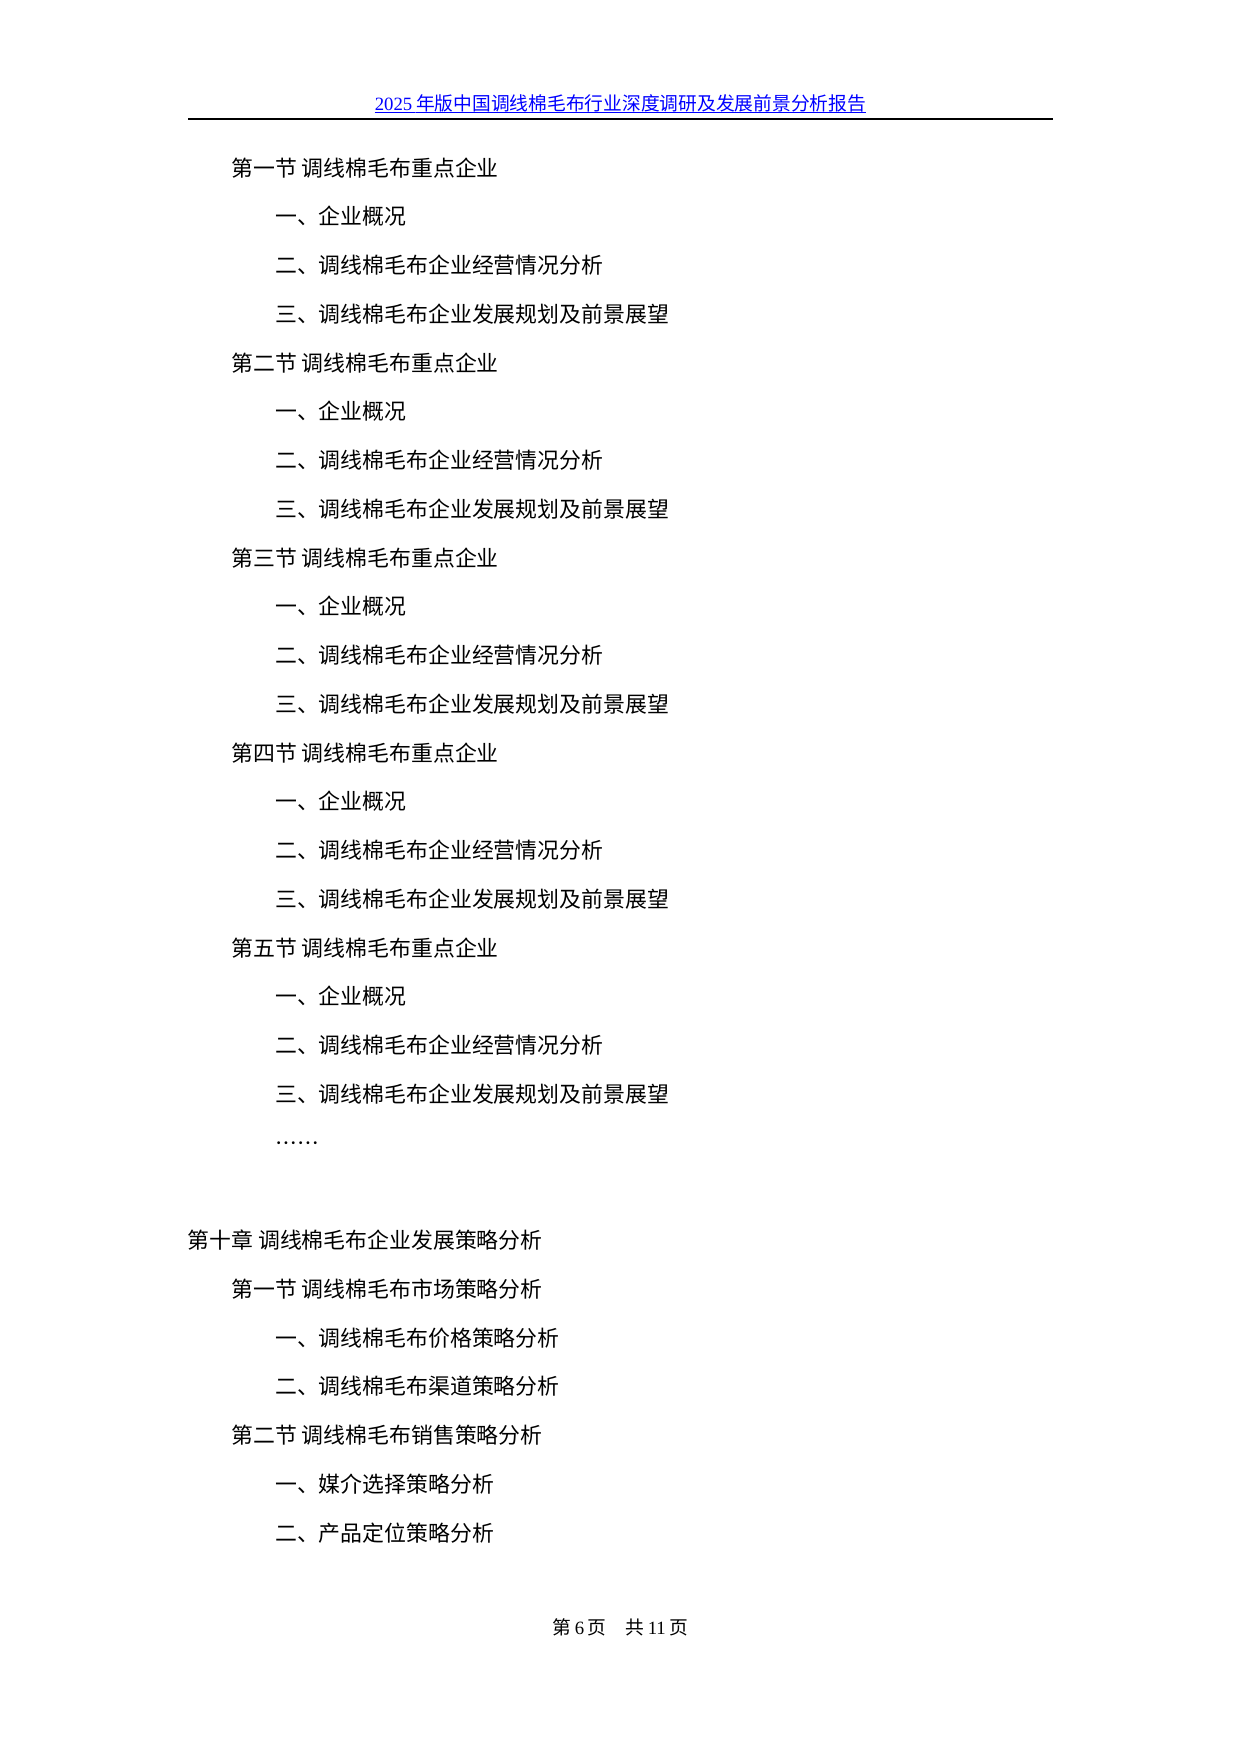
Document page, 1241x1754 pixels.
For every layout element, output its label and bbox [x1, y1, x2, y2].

text [187, 150, 1053, 1548]
